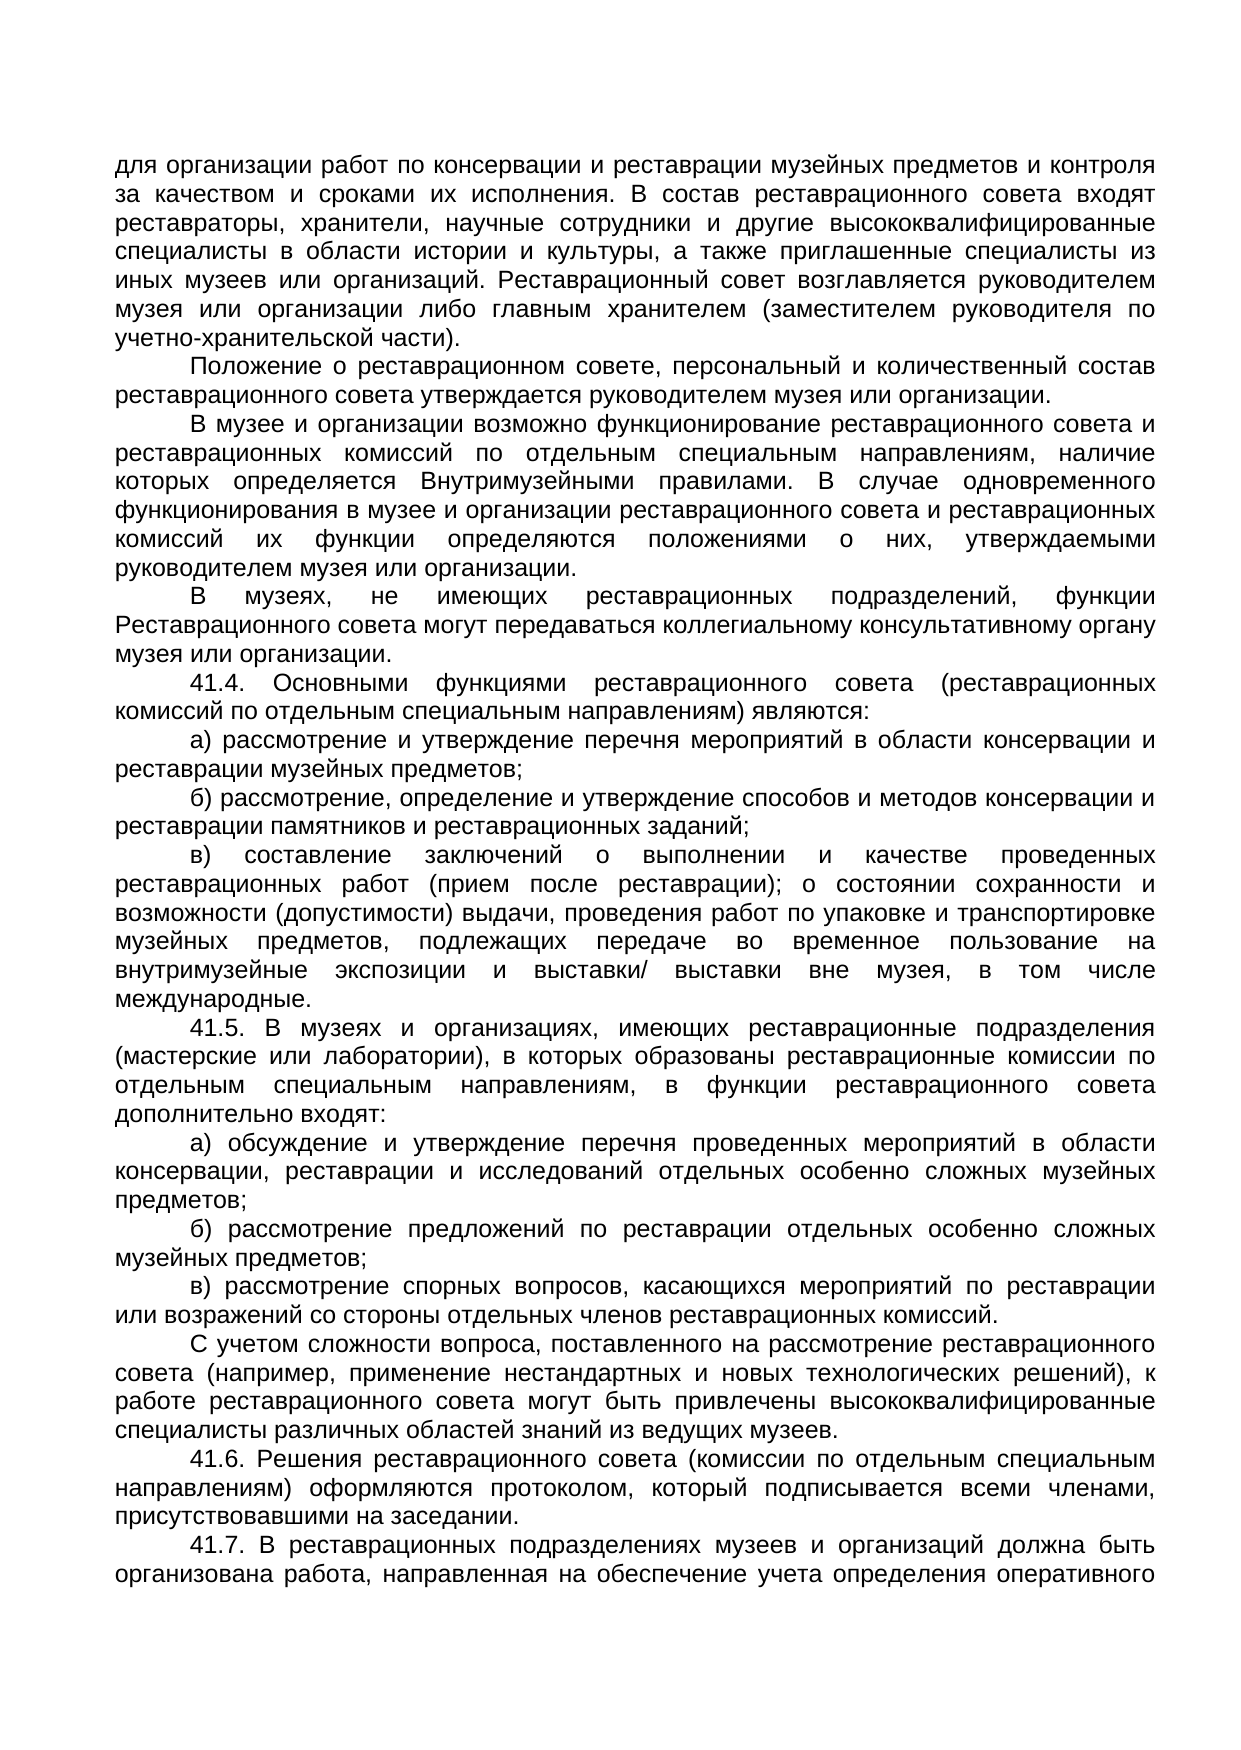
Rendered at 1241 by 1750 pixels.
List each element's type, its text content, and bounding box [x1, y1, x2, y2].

text в) составление заключений о выполнении и качестве проведенных реставрационных работ (прием после реставрации); о состоянии сохранности и возможности (допустимости) выдачи, проведения работ по упаковке и транспортировке музейных предметов, подлежащих передаче во временное пользование на внутримузейные экспозиции и выставки/ выставки вне музея, в том числе международные. [114, 840, 1157, 1012]
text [114, 150, 1157, 351]
text 41.6. Решения реставрационного совета (комиссии по отдельным специальным направлениям) оформляются протоколом, который подписывается всеми членами, присутствовавшими на заседании. [114, 1444, 1157, 1530]
text а) рассмотрение и утверждение перечня мероприятий в области консервации и реставрации музейных предметов; [114, 725, 1157, 782]
text в) рассмотрение спорных вопросов, касающихся мероприятий по реставрации или возражений со стороны отдельных членов реставрационных комиссий. [114, 1271, 1157, 1329]
text б) рассмотрение, определение и утверждение способов и методов консервации и реставрации памятников и реставрационных заданий; [114, 782, 1157, 840]
text б) рассмотрение предложений по реставрации отдельных особенно сложных музейных предметов; [114, 1214, 1157, 1271]
text С учетом сложности вопроса, поставленного на рассмотрение реставрационного совета (например, применение нестандартных и новых технологических решений), к работе реставрационного совета могут быть привлечены высококвалифицированные специалисты различных областей знаний из ведущих музеев. [114, 1329, 1157, 1444]
text а) обсуждение и утверждение перечня проведенных мероприятий в области консервации, реставрации и исследований отдельных особенно сложных музейных предметов; [114, 1127, 1157, 1214]
text В музеях, не имеющих реставрационных подразделений, функции Реставрационного совета могут передаваться коллегиальному консультативному органу музея или организации. [114, 581, 1157, 667]
text 41.5. В музеях и организациях, имеющих реставрационные подразделения (мастерские или лаборатории), в которых образованы реставрационные комиссии по отдельным специальным направлениям, в функции реставрационного совета дополнительно входят: [114, 1012, 1157, 1127]
text 41.4. Основными функциями реставрационного совета (реставрационных комиссий по отдельным специальным направлениям) являются: [114, 667, 1157, 725]
text В музее и организации возможно функционирование реставрационного совета и реставрационных комиссий по отдельным специальным направлениям, наличие которых определяется Внутримузейными правилами. В случае одновременного функционирования в музее и организации реставрационного совета и реставрационных комиссий их функции определяются положениями о них, утверждаемыми руководителем музея или организации. [114, 409, 1157, 581]
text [114, 1530, 1157, 1587]
text Положение о реставрационном совете, персональный и количественный состав реставрационного совета утверждается руководителем музея или организации. [114, 351, 1157, 409]
